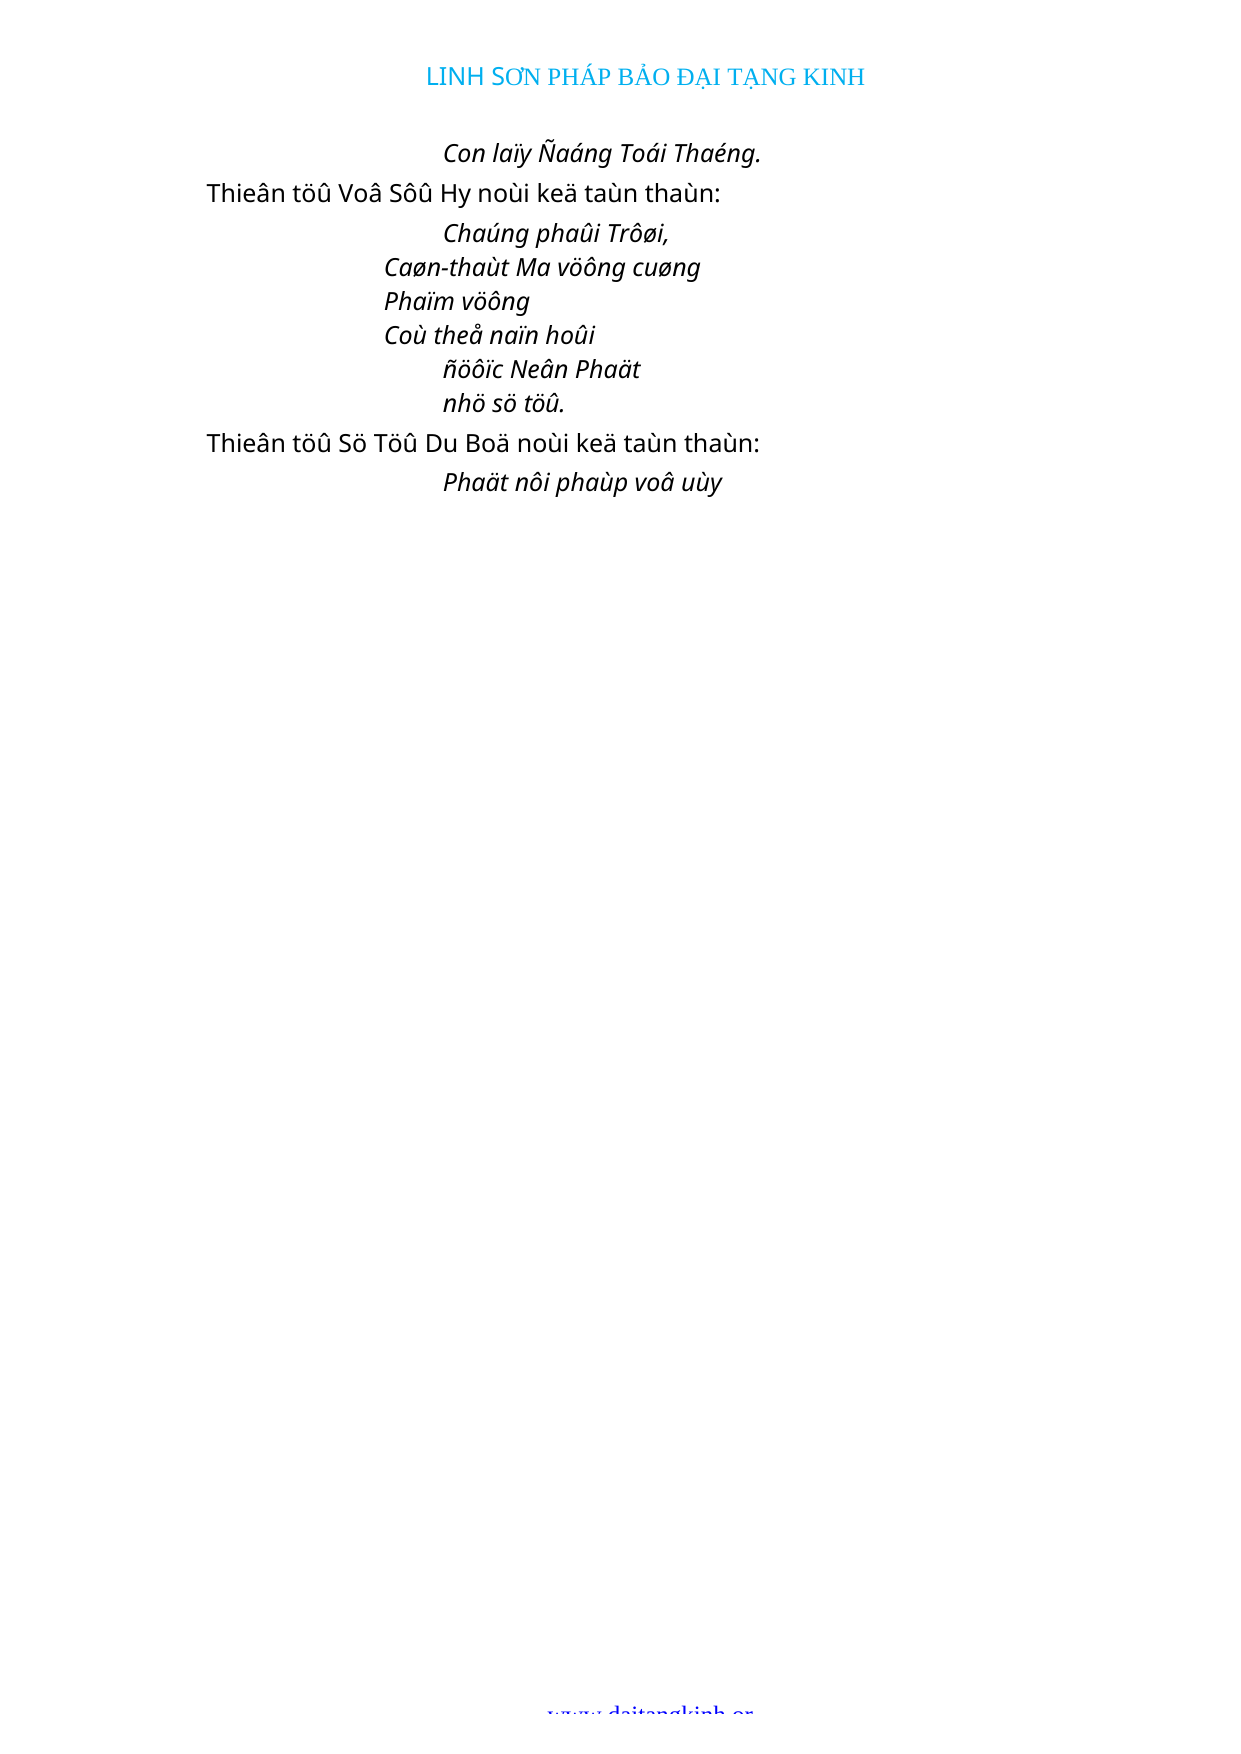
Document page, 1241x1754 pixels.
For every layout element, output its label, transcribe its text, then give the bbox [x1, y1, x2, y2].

subtitle Thieân töû Sö Töû Du Boä noùi keä taùn thaùn: [206, 425, 1105, 459]
text Coù theå naïn hoûi ñöôïc Neân Phaät nhö sö töû. [384, 317, 645, 419]
text Phaät nôi phaùp voâ uùy [443, 465, 1105, 499]
text Con laïy Ñaáng Toái Thaéng. [443, 135, 1105, 169]
text Chaúng phaûi Trôøi, Caøn-thaùt Ma vöông cuøng Phaïm vöông [384, 215, 720, 317]
subtitle Thieân töû Voâ Sôû Hy noùi keä taùn thaùn: [206, 175, 1105, 209]
